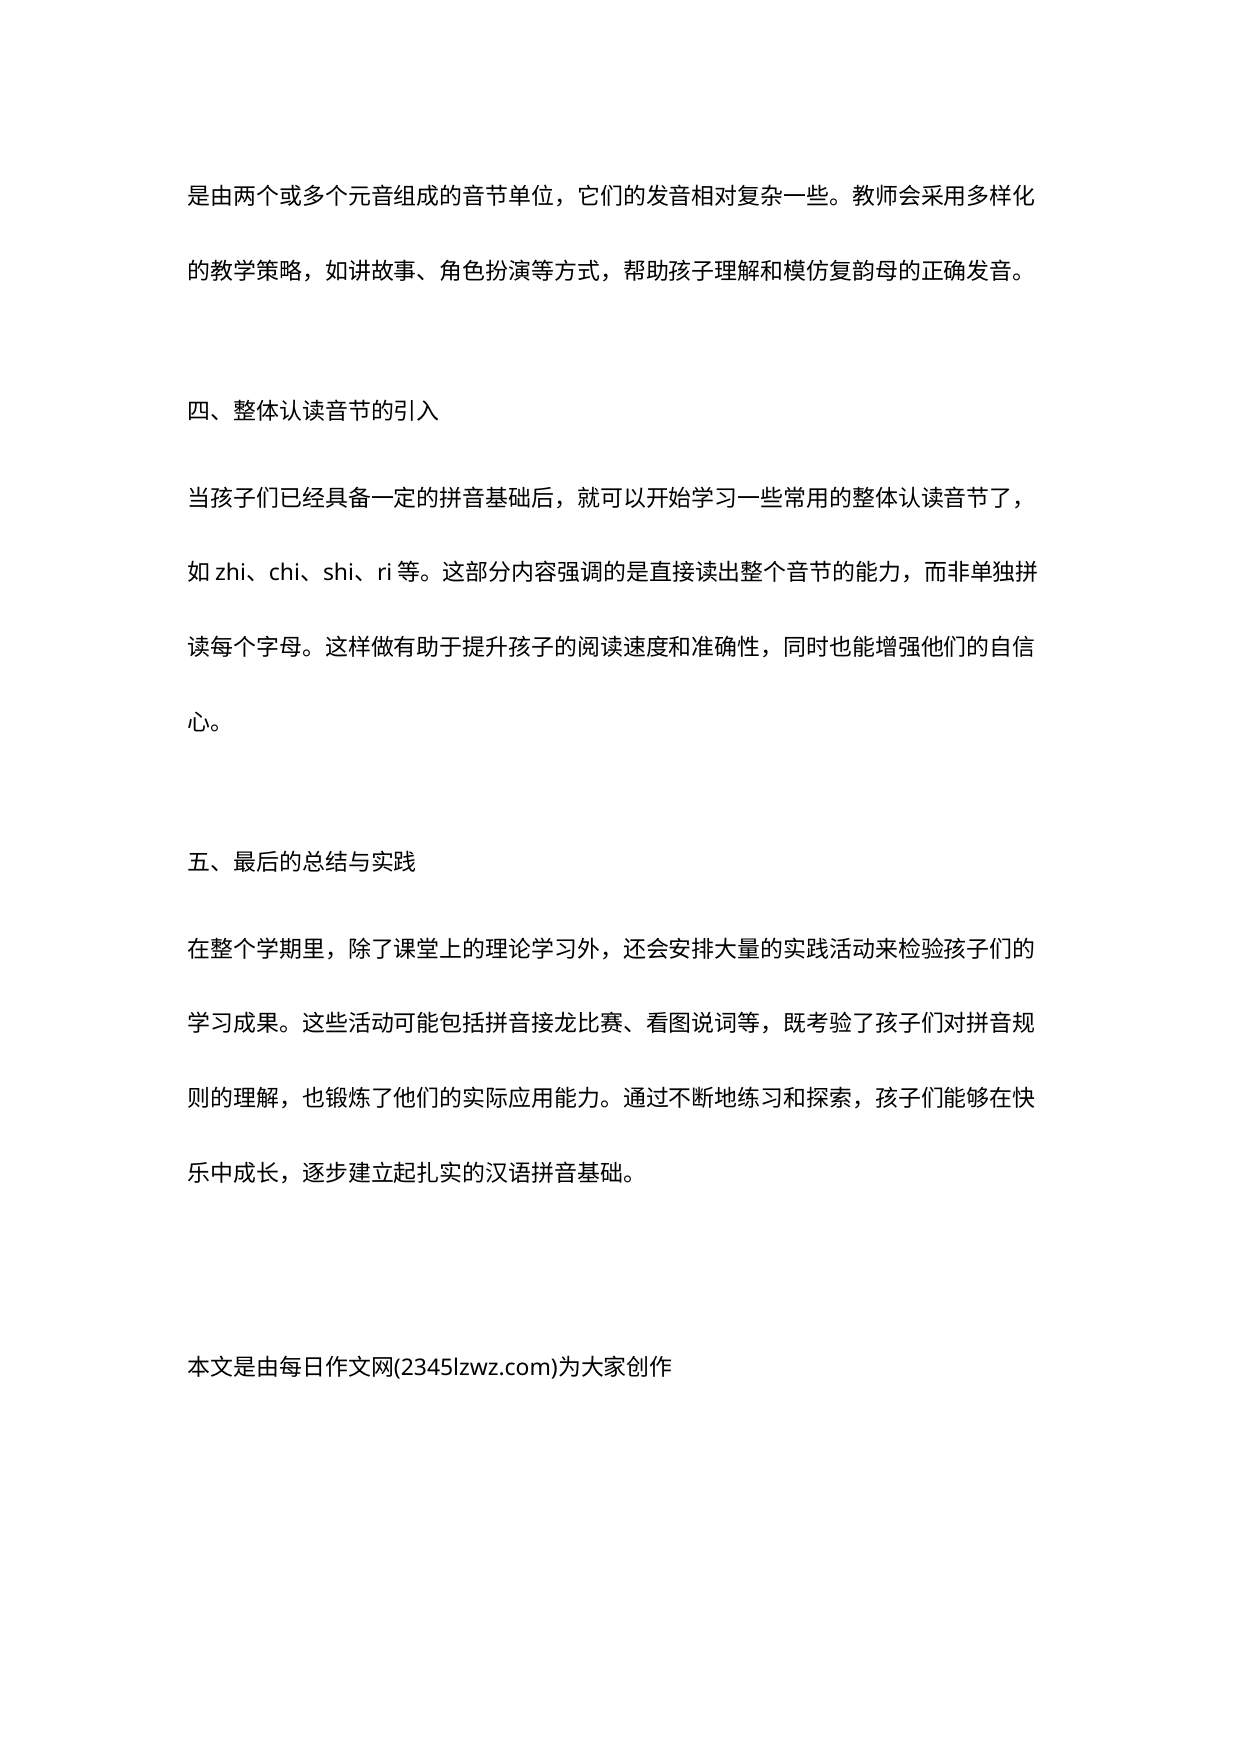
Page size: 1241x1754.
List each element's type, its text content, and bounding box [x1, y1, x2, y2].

text 在整个学期里，除了课堂上的理论学习外，还会安排大量的实践活动来检验孩子们的学习成果。这些活动可能包括拼音接龙比赛、看图说词等，既考验了孩子们对拼音规则的理解，也锻炼了他们的实际应用能力。通过不断地练习和探索，孩子们能够在快乐中成长，逐步建立起扎实的汉语拼音基础。 [187, 915, 1053, 1204]
text 本文是由每日作文网(2345lzwz.com)为大家创作 [187, 1333, 1053, 1398]
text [187, 162, 1053, 302]
text 当孩子们已经具备一定的拼音基础后，就可以开始学习一些常用的整体认读音节了，如zhi、chi、shi、ri等。这部分内容强调的是直接读出整个音节的能力，而非单独拼读每个字母。这样做有助于提升孩子的阅读速度和准确性，同时也能增强他们的自信心。 [187, 464, 1053, 753]
text 五、最后的总结与实践 [187, 828, 1053, 893]
text 四、整体认读音节的引入 [187, 377, 1053, 442]
